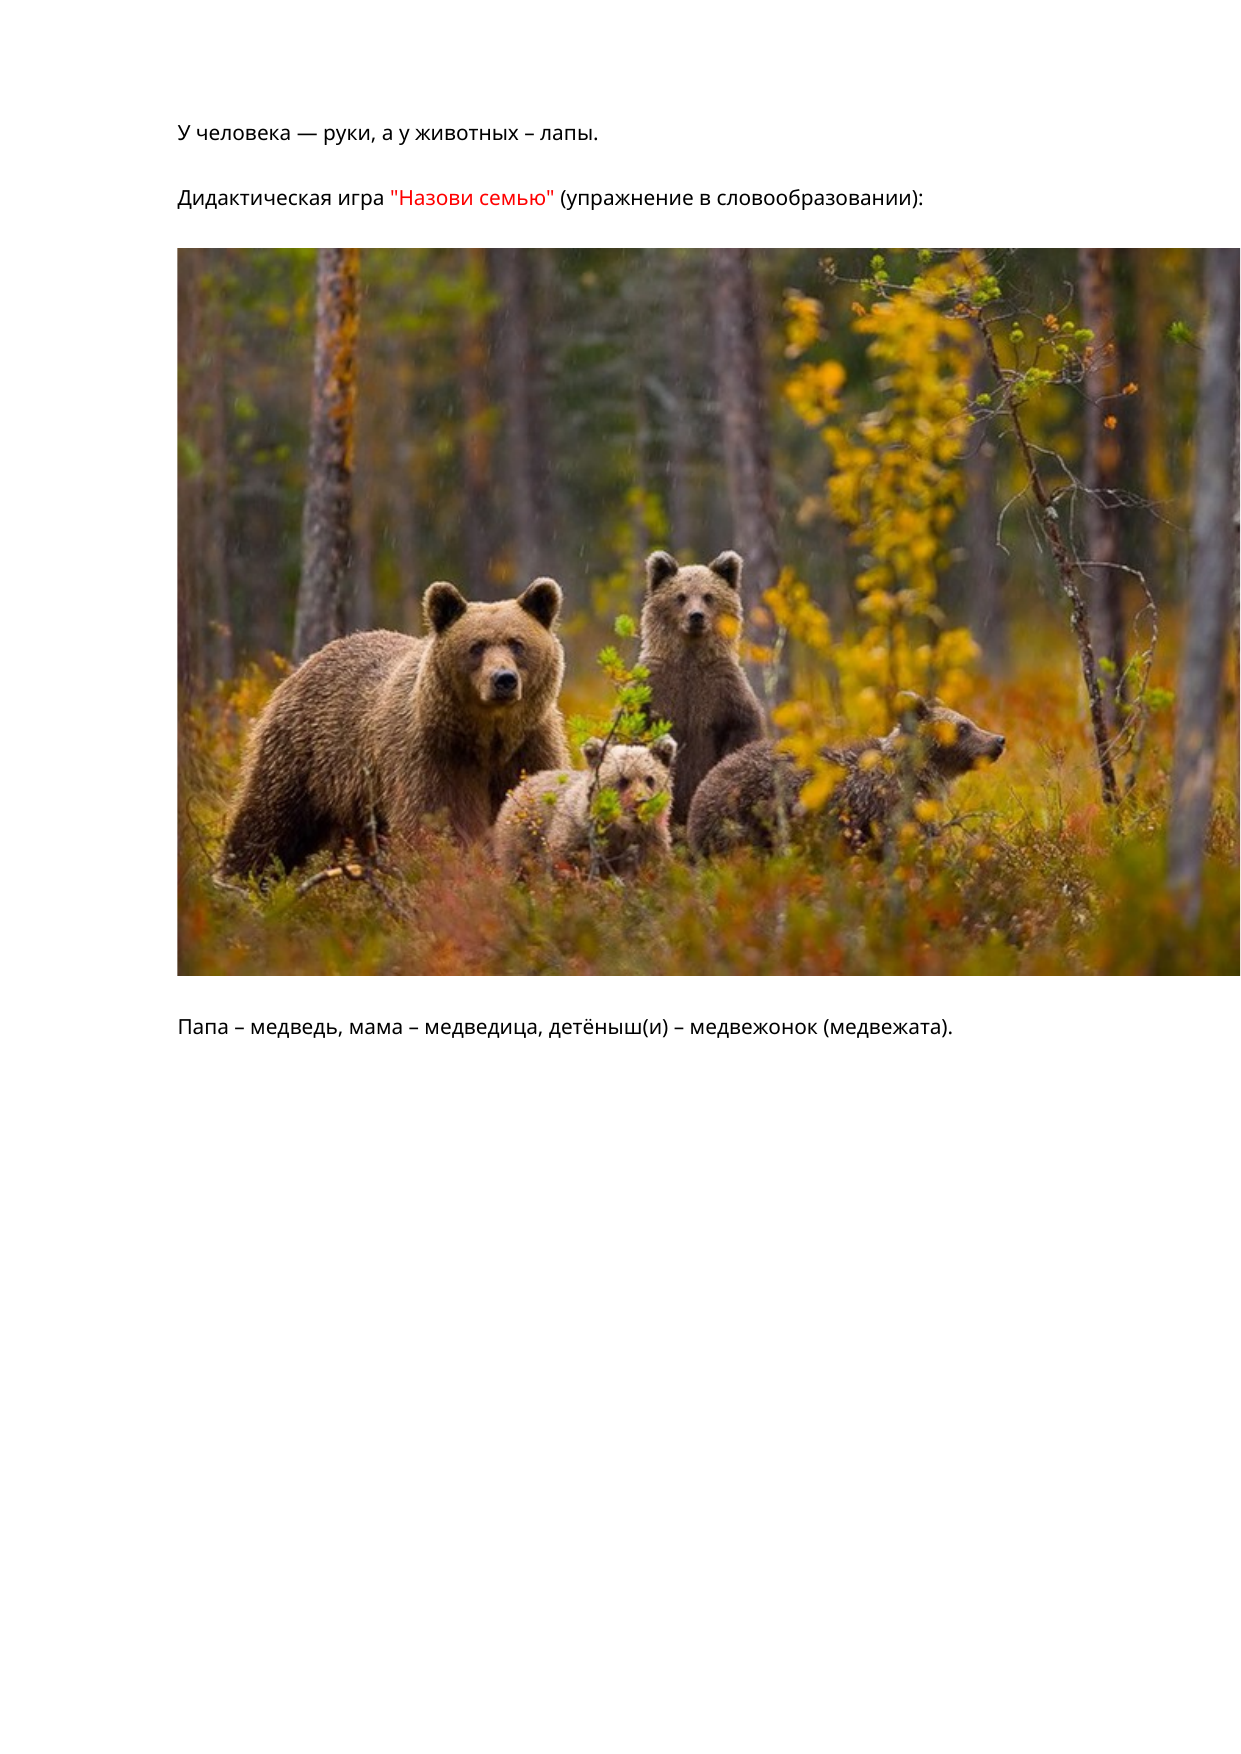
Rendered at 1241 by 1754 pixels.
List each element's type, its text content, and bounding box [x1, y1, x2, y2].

picture [177, 248, 1241, 976]
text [177, 118, 1152, 248]
